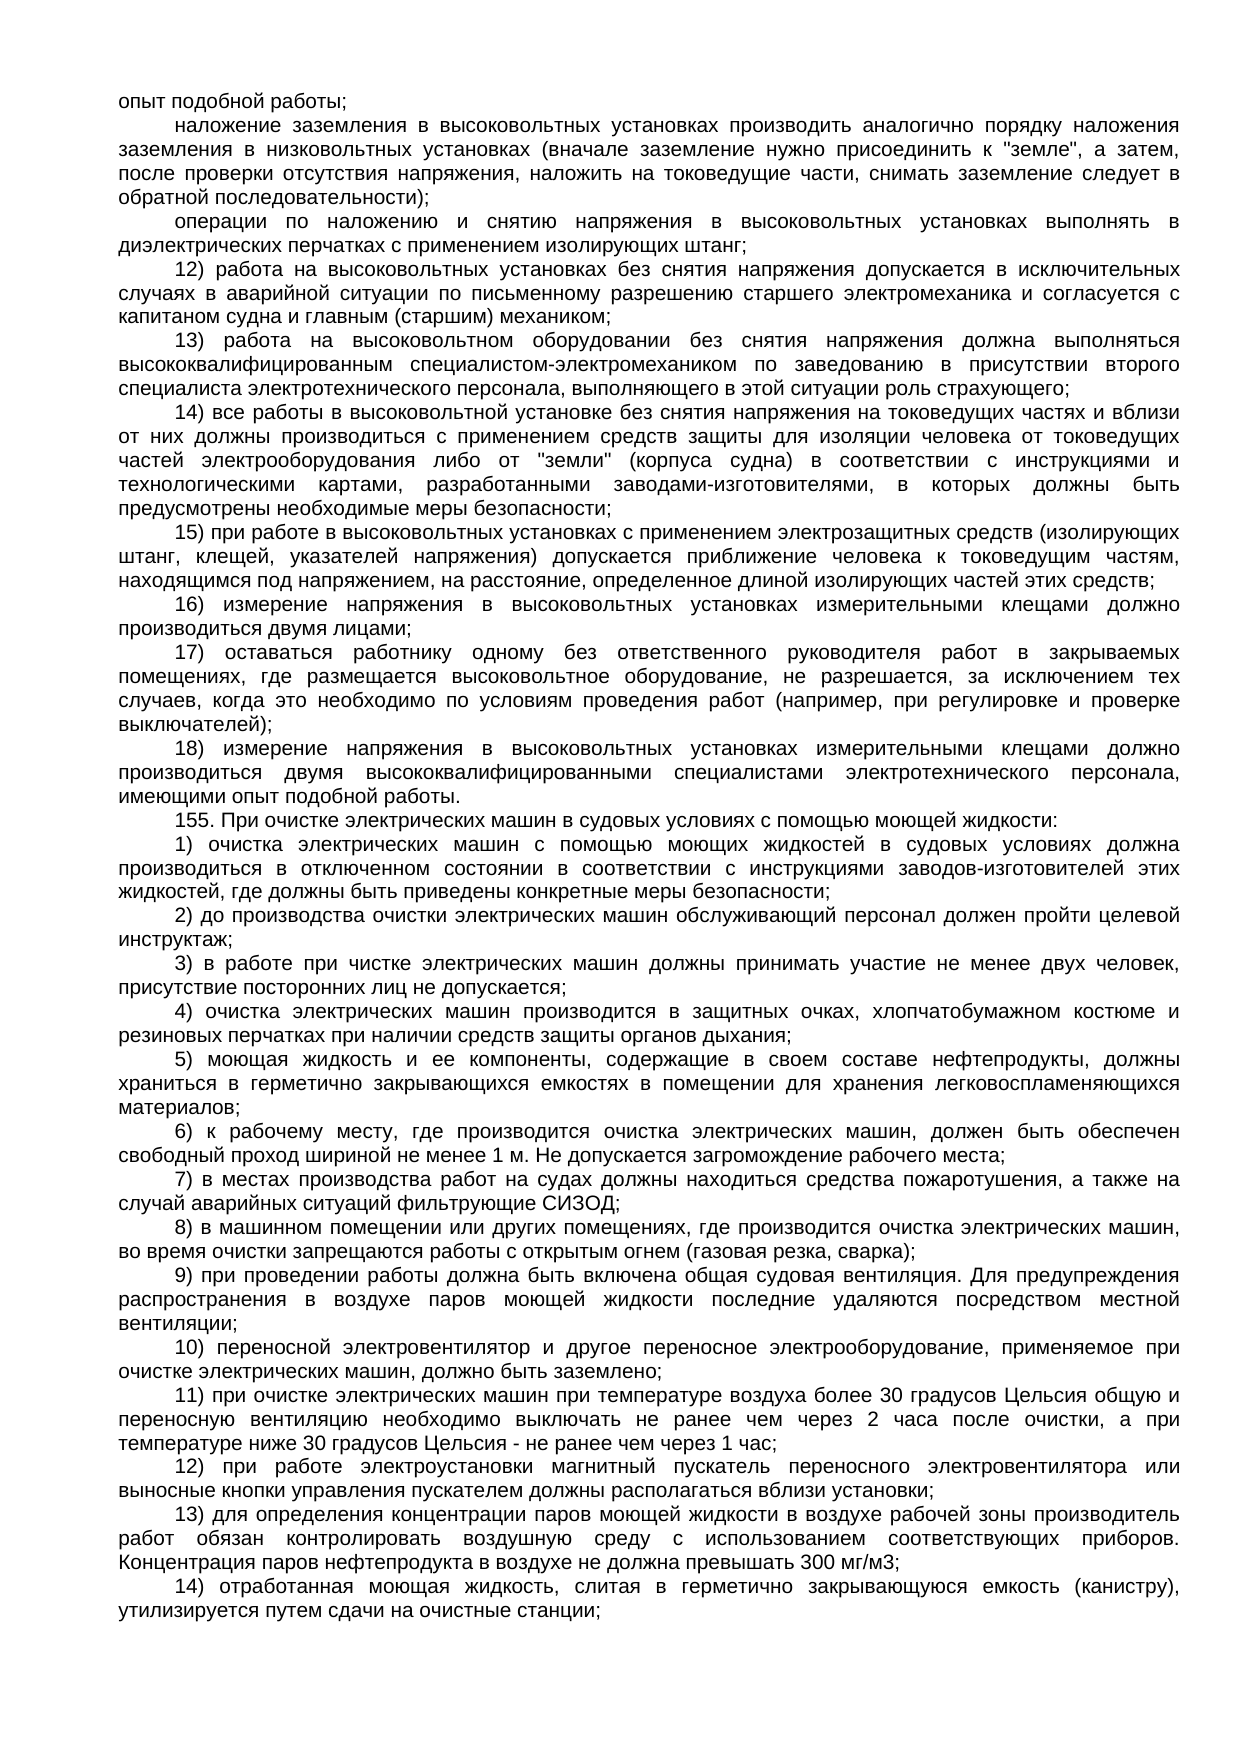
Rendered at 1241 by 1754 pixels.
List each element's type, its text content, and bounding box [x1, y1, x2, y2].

text 7) в местах производства работ на судах должны находиться средства пожаротушения, а также на случай аварийных ситуаций фильтрующие СИЗОД; [118, 1167, 1181, 1215]
text 6) к рабочему месту, где производится очистка электрических машин, должен быть обеспечен свободный проход шириной не менее 1 м. Не допускается загромождение рабочего места; [118, 1119, 1181, 1167]
text наложение заземления в высоковольтных установках производить аналогично порядку наложения заземления в низковольтных установках (вначале заземление нужно присоединить к "земле", а затем, после проверки отсутствия напряжения, наложить на токоведущие части, снимать заземление следует в обратной последовательности); [118, 113, 1181, 208]
text 12) при работе электроустановки магнитный пускатель переносного электровентилятора или выносные кнопки управления пускателем должны располагаться вблизи установки; [118, 1454, 1181, 1502]
text 18) измерение напряжения в высоковольтных установках измерительными клещами должно производиться двумя высококвалифицированными специалистами электротехнического персонала, имеющими опыт подобной работы. [118, 736, 1181, 807]
text 17) оставаться работнику одному без ответственного руководителя работ в закрываемых помещениях, где размещается высоковольтное оборудование, не разрешается, за исключением тех случаев, когда это необходимо по условиям проведения работ (например, при регулировке и проверке выключателей); [118, 640, 1181, 736]
text 8) в машинном помещении или других помещениях, где производится очистка электрических машин, во время очистки запрещаются работы с открытым огнем (газовая резка, сварка); [118, 1215, 1181, 1263]
text 11) при очистке электрических машин при температуре воздуха более 30 градусов Цельсия общую и переносную вентиляцию необходимо выключать не ранее чем через 2 часа после очистки, а при температуре ниже 30 градусов Цельсия - не ранее чем через 1 час; [118, 1382, 1181, 1454]
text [118, 89, 1181, 113]
text 2) до производства очистки электрических машин обслуживающий персонал должен пройти целевой инструктаж; [118, 903, 1181, 951]
text 14) все работы в высоковольтной установке без снятия напряжения на токоведущих частях и вблизи от них должны производиться с применением средств защиты для изоляции человека от токоведущих частей электрооборудования либо от "земли" (корпуса судна) в соответствии с инструкциями и технологическими картами, разработанными заводами-изготовителями, в которых должны быть предусмотрены необходимые меры безопасности; [118, 400, 1181, 520]
text 14) отработанная моющая жидкость, слитая в герметично закрывающуюся емкость (канистру), утилизируется путем сдачи на очистные станции; [118, 1574, 1181, 1622]
text 16) измерение напряжения в высоковольтных установках измерительными клещами должно производиться двумя лицами; [118, 592, 1181, 640]
text 4) очистка электрических машин производится в защитных очках, хлопчатобумажном костюме и резиновых перчатках при наличии средств защиты органов дыхания; [118, 999, 1181, 1047]
text 5) моющая жидкость и ее компоненты, содержащие в своем составе нефтепродукты, должны храниться в герметично закрывающихся емкостях в помещении для хранения легковоспламеняющихся материалов; [118, 1047, 1181, 1119]
text 15) при работе в высоковольтных установках с применением электрозащитных средств (изолирующих штанг, клещей, указателей напряжения) допускается приближение человека к токоведущим частям, находящимся под напряжением, на расстояние, определенное длиной изолирующих частей этих средств; [118, 520, 1181, 592]
text 13) для определения концентрации паров моющей жидкости в воздухе рабочей зоны производитель работ обязан контролировать воздушную среду с использованием соответствующих приборов. Концентрация паров нефтепродукта в воздухе не должна превышать 300 мг/м3; [118, 1502, 1181, 1574]
text 1) очистка электрических машин с помощью моющих жидкостей в судовых условиях должна производиться в отключенном состоянии в соответствии с инструкциями заводов-изготовителей этих жидкостей, где должны быть приведены конкретные меры безопасности; [118, 831, 1181, 903]
text 10) переносной электровентилятор и другое переносное электрооборудование, применяемое при очистке электрических машин, должно быть заземлено; [118, 1334, 1181, 1382]
text 3) в работе при чистке электрических машин должны принимать участие не менее двух человек, присутствие посторонних лиц не допускается; [118, 951, 1181, 999]
text 155. При очистке электрических машин в судовых условиях с помощью моющей жидкости: [118, 807, 1181, 831]
text операции по наложению и снятию напряжения в высоковольтных установках выполнять в диэлектрических перчатках с применением изолирующих штанг; [118, 208, 1181, 256]
text 9) при проведении работы должна быть включена общая судовая вентиляция. Для предупреждения распространения в воздухе паров моющей жидкости последние удаляются посредством местной вентиляции; [118, 1263, 1181, 1334]
text 12) работа на высоковольтных установках без снятия напряжения допускается в исключительных случаях в аварийной ситуации по письменному разрешению старшего электромеханика и согласуется с капитаном судна и главным (старшим) механиком; [118, 256, 1181, 328]
text 13) работа на высоковольтном оборудовании без снятия напряжения должна выполняться высококвалифицированным специалистом-электромехаником по заведованию в присутствии второго специалиста электротехнического персонала, выполняющего в этой ситуации роль страхующего; [118, 328, 1181, 400]
